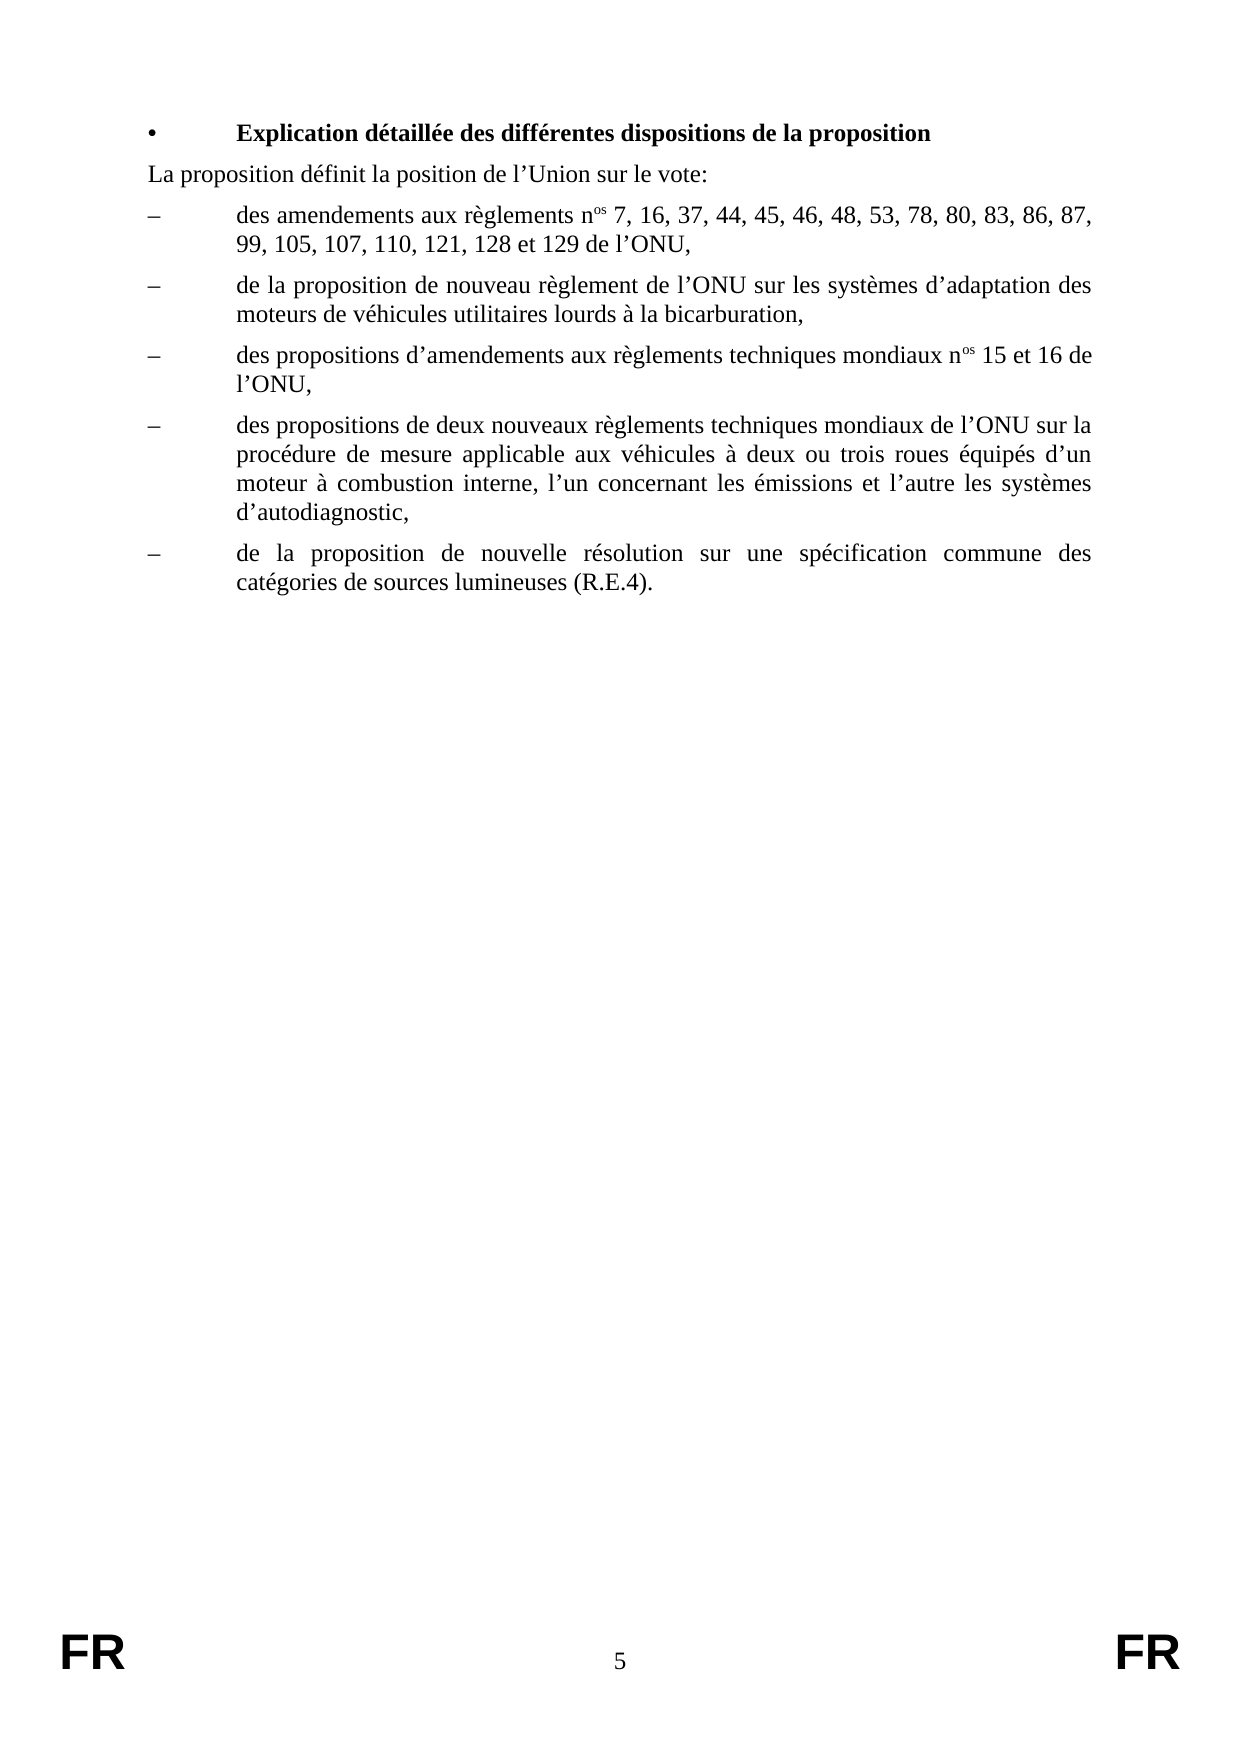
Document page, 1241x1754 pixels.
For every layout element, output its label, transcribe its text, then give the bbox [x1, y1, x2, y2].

text de la proposition de nouveau règlement de l’ONU sur les systèmes d’adaptation des moteurs de véhicules utilitaires lourds à la bicarburation, [148, 271, 1093, 328]
text de la proposition de nouvelle résolution sur une spécification commune des catégories de sources lumineuses (R.E.4). [148, 538, 1093, 596]
subtitle • Explication détaillée des différentes dispositions de la proposition [148, 118, 1093, 147]
text des propositions d’amendements aux règlements techniques mondiaux nos 15 et 16 de l’ONU, [148, 341, 1093, 398]
text des propositions de deux nouveaux règlements techniques mondiaux de l’ONU sur la procédure de mesure applicable aux véhicules à deux ou trois roues équipés d’un moteur à combustion interne, l’un concernant les émissions et l’autre les systèmes d’autodiagnostic, [148, 411, 1093, 526]
text La proposition définit la position de l’Union sur le vote: [148, 159, 1093, 188]
list des amendements aux règlements nos 7, 16, 37, 44, 45, 46, 48, 53, 78, 80, 83, 86, 87, 99, 105, 107, 110, 121, 128 et 129 de l’ONU, [148, 201, 1093, 258]
